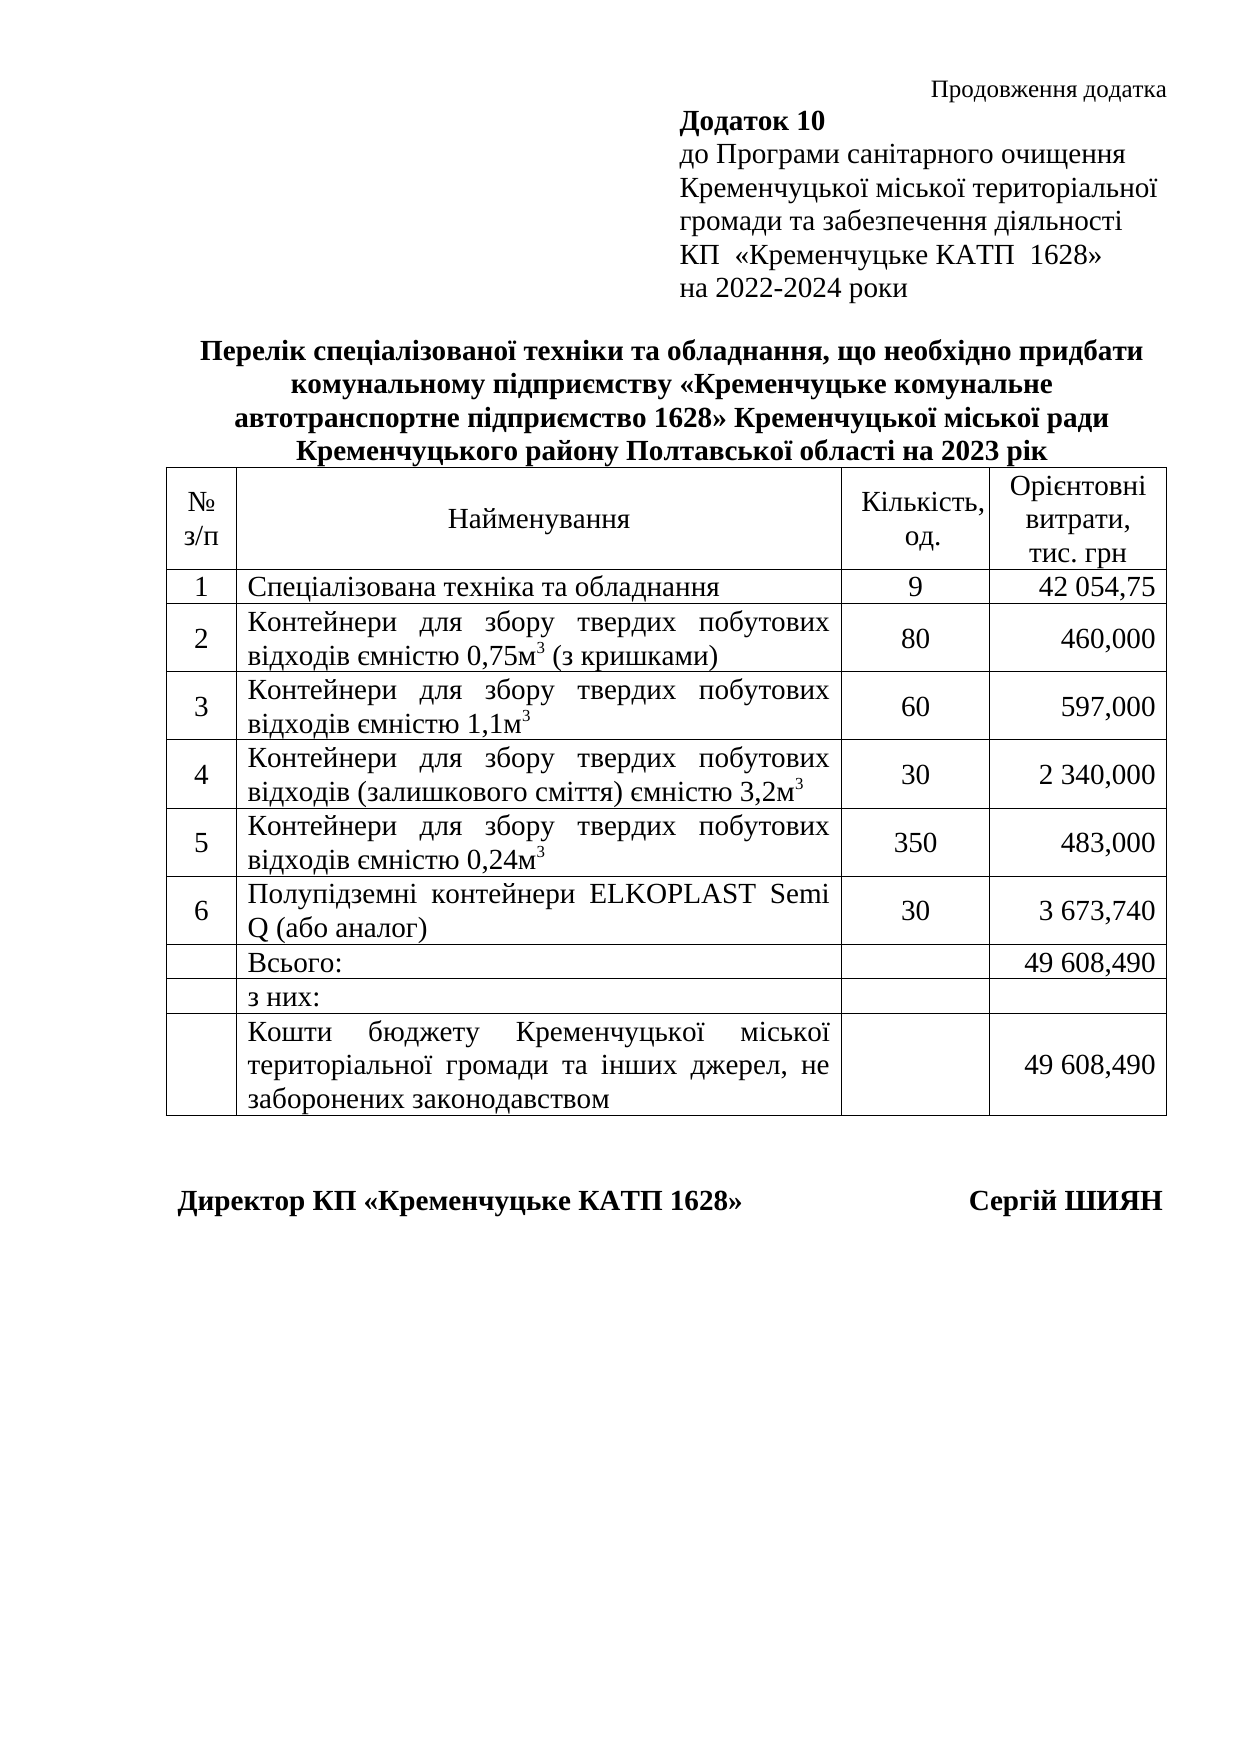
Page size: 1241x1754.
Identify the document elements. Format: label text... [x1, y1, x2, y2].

table_cell Полупідземні контейнери ELKOPLAST Semi Q (або аналог) [237, 877, 841, 944]
text Директор КП «Кременчуцьке КАТП 1628» Сергій ШИЯН [177, 1183, 1167, 1216]
table_cell 30 [842, 740, 989, 807]
table_cell Контейнери для збору твердих побутових відходів ємністю 0,75м3 (з кришками) [237, 604, 841, 671]
table_cell 460,000 [990, 604, 1166, 671]
table_cell 30 [842, 877, 989, 944]
table_cell Кошти бюджету Кременчуцької міської територіальної громади та інших джерел, не заборонених законодавством [237, 1014, 841, 1114]
table_cell Контейнери для збору твердих побутових відходів ємністю 1,1м3 [237, 672, 841, 739]
table_cell 2 [167, 604, 236, 671]
table_cell 1 [167, 570, 236, 603]
table_cell 597,000 [990, 672, 1166, 739]
text на 2022-2024 роки [679, 270, 1181, 304]
table_cell 483,000 [990, 809, 1166, 876]
table_cell Спеціалізована техніка та обладнання [237, 570, 841, 603]
table_cell [167, 979, 236, 1013]
table_cell 49 608,490 [990, 945, 1166, 978]
text Перелік спеціалізованої техніки та обладнання, що необхідно придбати комунальному підприємству «Кременчуцьке комунальне автотранспортне підприємство 1628» Кременчуцької міської ради Кременчуцького району Полтавської області на 2023 рік [177, 333, 1167, 467]
table_cell Контейнери для збору твердих побутових відходів (залишкового сміття) ємністю 3,2м3 [237, 740, 841, 807]
table_header Найменування [237, 468, 841, 568]
table_cell з них: [237, 979, 841, 1013]
table_cell 3 [167, 672, 236, 739]
table_cell [842, 979, 989, 1013]
table_cell [167, 1014, 236, 1114]
table_cell [990, 979, 1166, 1013]
table_cell 5 [167, 809, 236, 876]
table_cell Контейнери для збору твердих побутових відходів ємністю 0,24м3 [237, 809, 841, 876]
table_cell [842, 945, 989, 978]
table_cell 60 [842, 672, 989, 739]
table_cell 80 [842, 604, 989, 671]
table_cell 3 673,740 [990, 877, 1166, 944]
table_cell 9 [842, 570, 989, 603]
text Продовження додатка [177, 74, 1167, 103]
table_cell [842, 1014, 989, 1114]
text до Програми санітарного очищення [679, 136, 1181, 170]
table_cell 42 054,75 [990, 570, 1166, 603]
table_cell 6 [167, 877, 236, 944]
text Кременчуцької міської територіальної громади та забезпечення діяльності [679, 170, 1181, 237]
table_cell 4 [167, 740, 236, 807]
table_cell 49 608,490 [990, 1014, 1166, 1114]
table_header № з/п [167, 468, 236, 568]
text Додаток 10 [679, 103, 1181, 136]
text КП «Кременчуцьке КАТП 1628» [679, 237, 1181, 270]
table_cell [167, 945, 236, 978]
table_header Орієнтовні витрати, тис. грн [990, 468, 1166, 568]
table_cell 350 [842, 809, 989, 876]
table_cell 2 340,000 [990, 740, 1166, 807]
table_cell Всього: [237, 945, 841, 978]
table_header Кількість, од. [842, 468, 989, 568]
